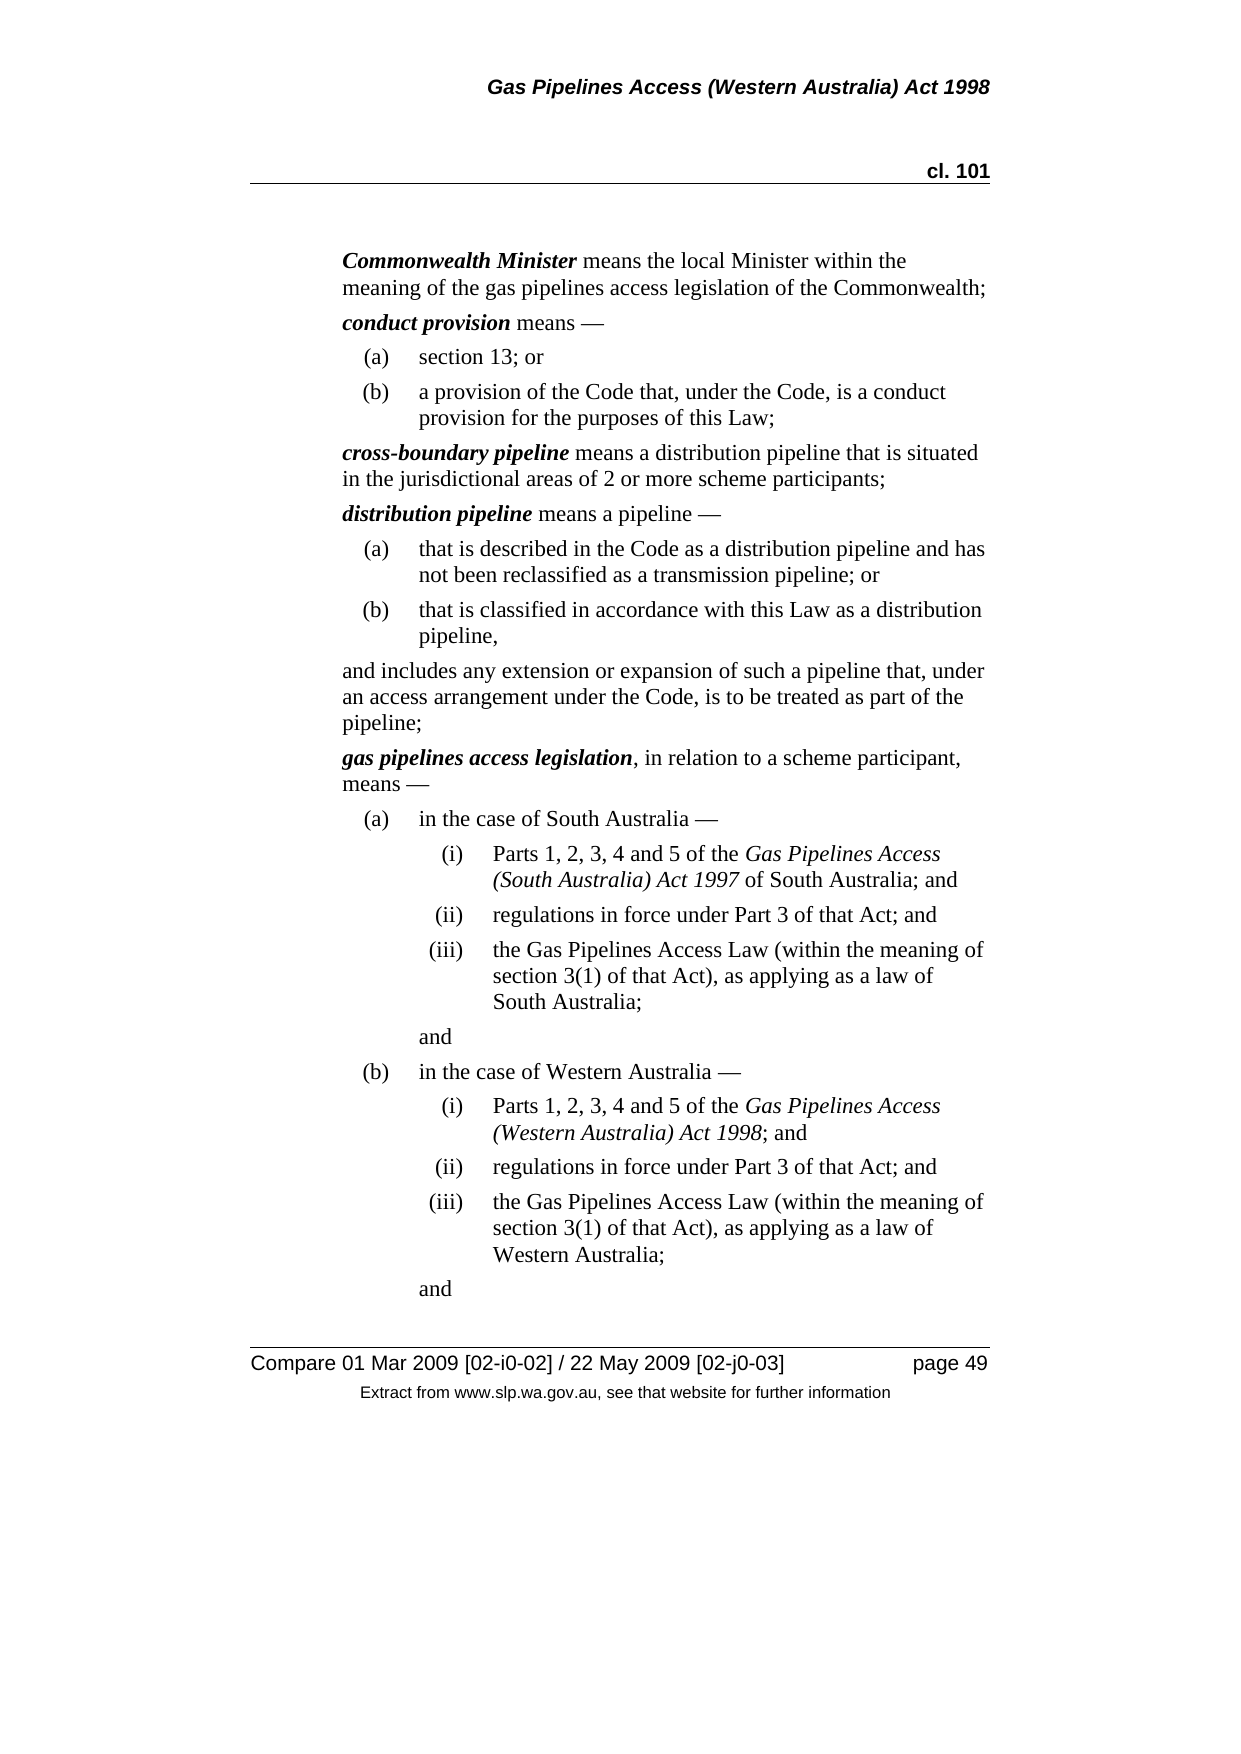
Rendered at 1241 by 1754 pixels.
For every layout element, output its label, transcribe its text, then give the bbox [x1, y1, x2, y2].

text gas pipelines access legislation, in relation to a scheme participant, means — [250, 744, 990, 797]
text distribution pipeline means a pipeline — [250, 500, 990, 526]
text (iii) the Gas Pipelines Access Law (within the meaning of section 3(1) of that Act), as applying as a law of Western Australia; [250, 1188, 990, 1267]
text (a) that is described in the Code as a distribution pipeline and has not been reclassified as a transmission pipeline; or [250, 535, 990, 587]
text (a) section 13; or [250, 343, 990, 369]
text (i) Parts 1, 2, 3, 4 and 5 of the Gas Pipelines Access (South Australia) Act 1997 of South Australia; and [250, 840, 990, 893]
text Commonwealth Minister means the local Minister within the meaning of the gas pipelines access legislation of the Commonwealth; [250, 247, 990, 300]
text and includes any extension or expansion of such a pipeline that, under an access arrangement under the Code, is to be treated as part of the pipeline; [250, 657, 990, 736]
text conduct provision means — [250, 308, 990, 335]
text and [250, 1276, 990, 1302]
text (b) in the case of Western Australia — [250, 1058, 990, 1084]
text and [250, 1023, 990, 1049]
text (ii) regulations in force under Part 3 of that Act; and [250, 1153, 990, 1180]
text (ii) regulations in force under Part 3 of that Act; and [250, 901, 990, 927]
text (i) Parts 1, 2, 3, 4 and 5 of the Gas Pipelines Access (Western Australia) Act 1998; and [250, 1092, 990, 1145]
text cross-boundary pipeline means a distribution pipeline that is situated in the jurisdictional areas of 2 or more scheme participants; [250, 439, 990, 492]
text (a) in the case of South Australia — [250, 805, 990, 832]
text (b) a provision of the Code that, under the Code, is a conduct provision for the purposes of this Law; [250, 378, 990, 431]
text (iii) the Gas Pipelines Access Law (within the meaning of section 3(1) of that Act), as applying as a law of South Australia; [250, 936, 990, 1015]
text (b) that is classified in accordance with this Law as a distribution pipeline, [250, 596, 990, 648]
